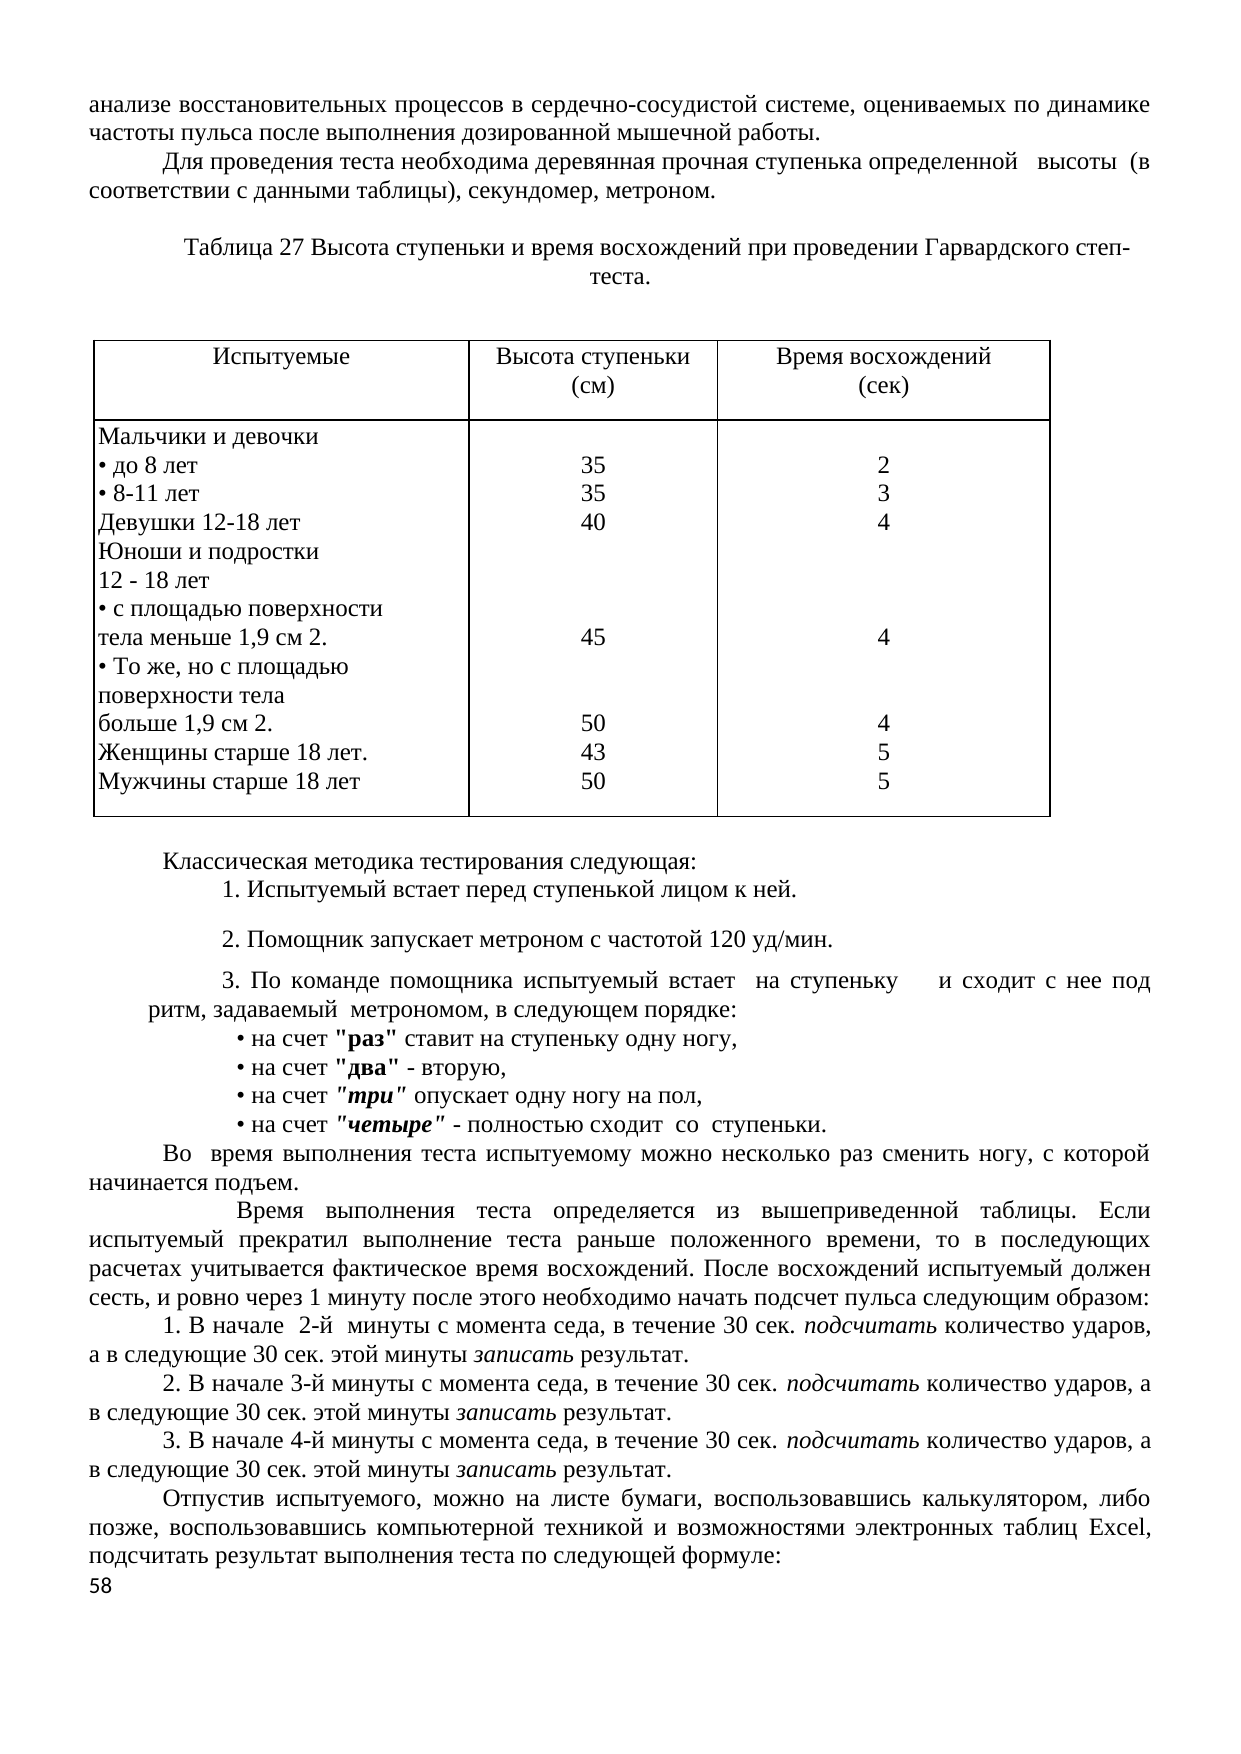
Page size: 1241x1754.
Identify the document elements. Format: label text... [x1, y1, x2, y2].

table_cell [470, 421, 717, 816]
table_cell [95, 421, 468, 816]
text Во время выполнения теста испытуемому можно несколько раз сменить ногу, с которой начинается подъем. [89, 1138, 1152, 1195]
text • на счет "три" опускает одну ногу на пол, [162, 1080, 1152, 1109]
text Для проведения теста необходима деревянная прочная ступенька определенной высоты (в соответствии с данными таблицы), секундомер, метроном. [89, 146, 1152, 204]
text Отпустив испытуемого, можно на листе бумаги, воспользовавшись калькулятором, либо позже, воспользовавшись компьютерной техникой и возможностями электронных таблиц Excel, подсчитать результат выполнения теста по следующей формуле: [89, 1483, 1152, 1569]
text • на счет "четыре" - полностью сходит со ступеньки. [162, 1109, 1152, 1138]
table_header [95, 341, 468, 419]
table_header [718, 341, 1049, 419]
text 1. Испытуемый встает перед ступенькой лицом к ней. [148, 874, 1152, 903]
text 1. В начале 2-й минуты с момента седа, в течение 30 сек. подсчитать количество ударов, а в следующие 30 сек. этой минуты записать результат. [89, 1310, 1152, 1368]
text • на счет "раз" ставит на ступеньку одну ногу, [162, 1023, 1152, 1052]
text 3. По команде помощника испытуемый встает на ступеньку и сходит с нее под ритм, задаваемый метрономом, в следующем порядке: [148, 965, 1152, 1023]
text Таблица 27 Высота ступеньки и время восхождений при проведении Гарвардского степ-теста. [89, 232, 1152, 290]
text 3. В начале 4-й минуты с момента седа, в течение 30 сек. подсчитать количество ударов, а в следующие 30 сек. этой минуты записать результат. [89, 1425, 1152, 1483]
text 2. Помощник запускает метроном с частотой 120 уд/мин. [148, 924, 1152, 953]
text Классическая методика тестирования следующая: [89, 846, 1152, 874]
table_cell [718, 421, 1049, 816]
text • на счет "два" - вторую, [162, 1052, 1152, 1080]
text 2. В начале 3-й минуты с момента седа, в течение 30 сек. подсчитать количество ударов, а в следующие 30 сек. этой минуты записать результат. [89, 1368, 1152, 1425]
text Время выполнения теста определяется из вышеприведенной таблицы. Если испытуемый прекратил выполнение теста раньше положенного времени, то в последующих расчетах учитывается фактическое время восхождений. После восхождений испытуемый должен сесть, и ровно через 1 минуту после этого необходимо начать подсчет пульса следующим образом: [89, 1195, 1152, 1310]
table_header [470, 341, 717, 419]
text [89, 89, 1152, 146]
